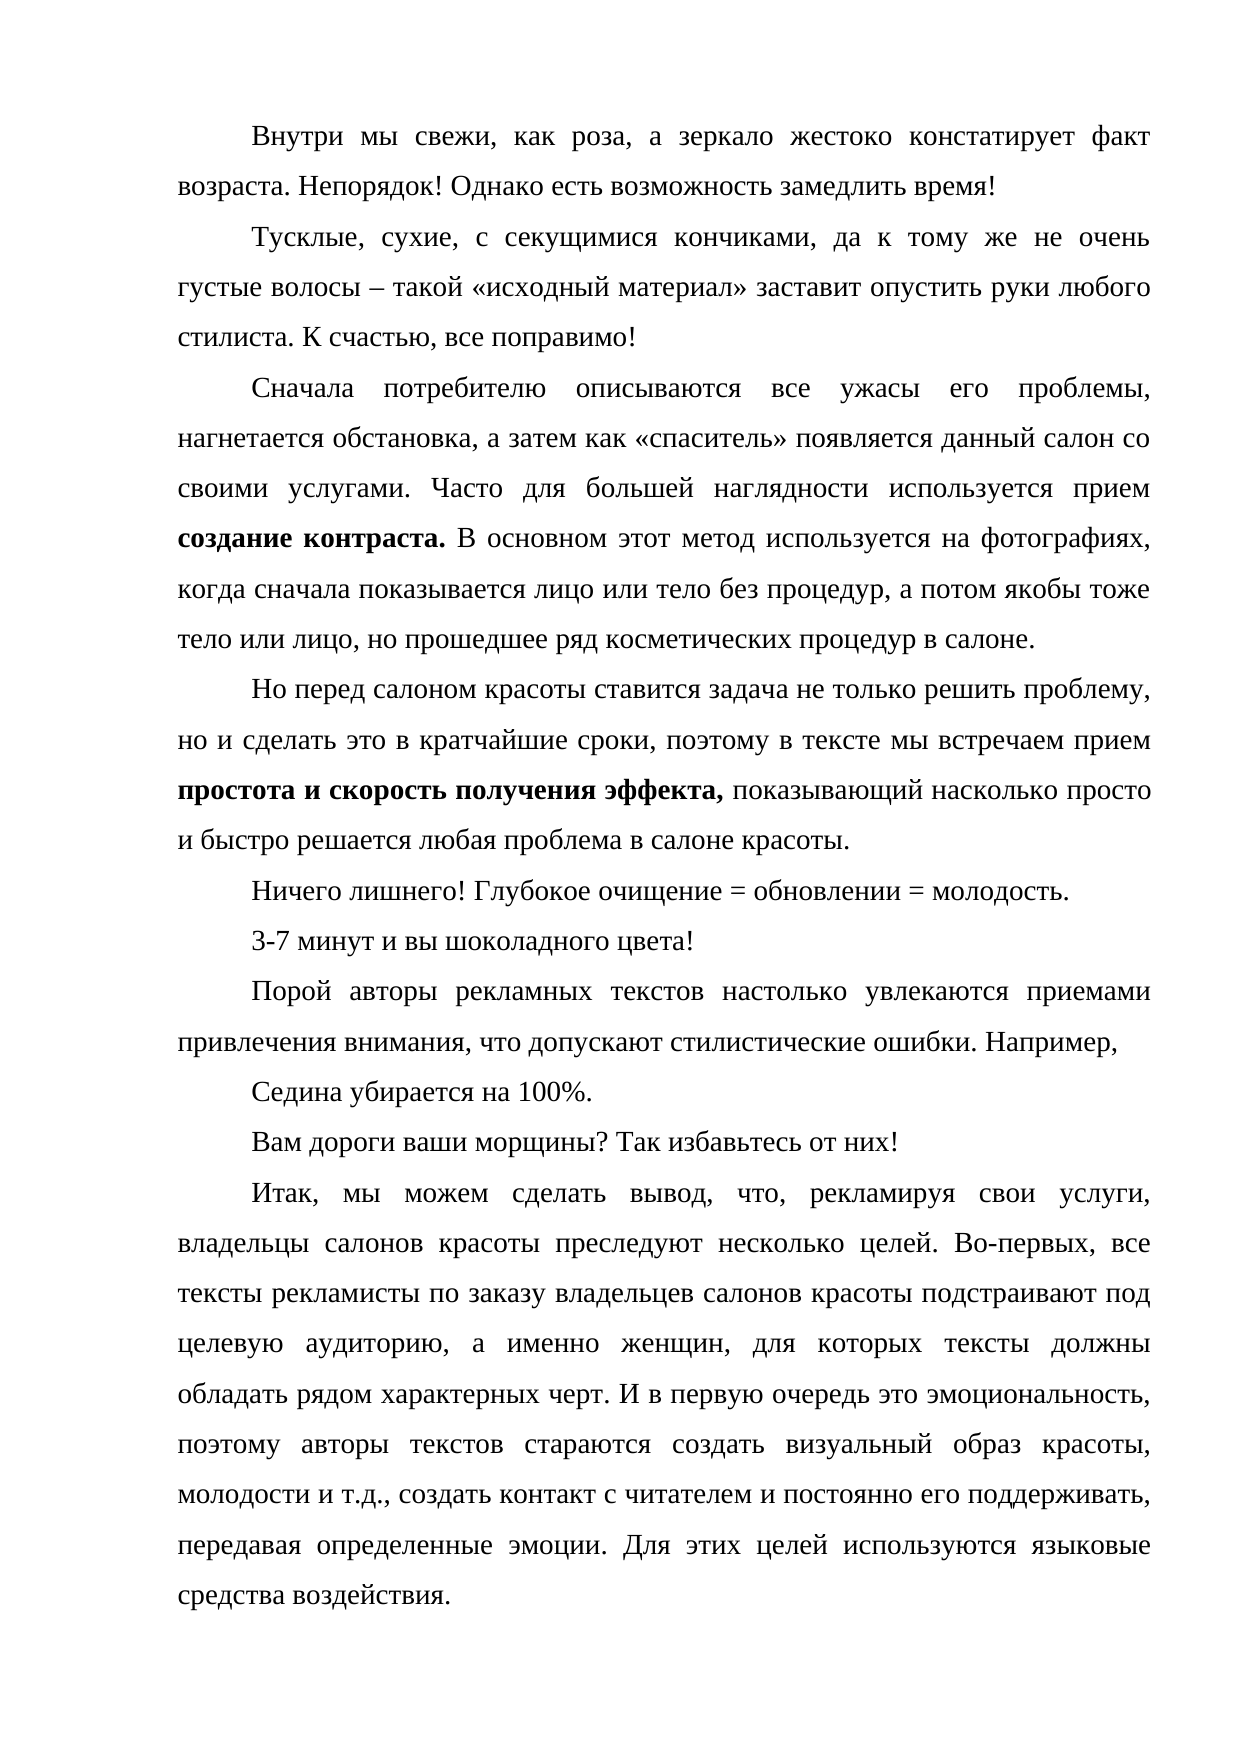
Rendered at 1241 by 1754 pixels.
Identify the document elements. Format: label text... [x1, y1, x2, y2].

text Сначала потребителю описываются все ужасы его проблемы, нагнетается обстановка, а затем как «спаситель» появляется данный салон со своими услугами. Часто для большей наглядности используется прием создание контраста. В основном этот метод используется на фотографиях, когда сначала показывается лицо или тело без процедур, а потом якобы тоже тело или лицо, но прошедшее ряд косметических процедур в салоне. [177, 370, 1152, 655]
text 3-7 минут и вы шоколадного цвета! [177, 923, 1152, 957]
text Но перед салоном красоты ставится задача не только решить проблему, но и сделать это в кратчайшие сроки, поэтому в тексте мы встречаем прием простота и скорость получения эффекта, показывающий насколько просто и быстро решается любая проблема в салоне красоты. [177, 672, 1152, 856]
text Итак, мы можем сделать вывод, что, рекламируя свои услуги, владельцы салонов красоты преследуют несколько целей. Во-первых, все тексты рекламисты по заказу владельцев салонов красоты подстраивают под целевую аудиторию, а именно женщин, для которых тексты должны обладать рядом характерных черт. И в первую очередь это эмоциональность, поэтому авторы текстов стараются создать визуальный образ красоты, молодости и т.д., создать контакт с читателем и постоянно его поддерживать, передавая определенные эмоции. Для этих целей используются языковые средства воздействия. [177, 1175, 1152, 1611]
text Вам дороги ваши морщины? Так избавьтесь от них! [177, 1124, 1152, 1158]
text Тусклые, сухие, с секущимися кончиками, да к тому же не очень густые волосы – такой «исходный материал» заставит опустить руки любого стилиста. К счастью, все поправимо! [177, 219, 1152, 353]
text Ничего лишнего! Глубокое очищение = обновлении = молодость. [177, 873, 1152, 906]
text Внутри мы свежи, как роза, а зеркало жестоко констатирует факт возраста. Непорядок! Однако есть возможность замедлить время! [177, 118, 1152, 202]
text Седина убирается на 100%. [177, 1074, 1152, 1108]
text Порой авторы рекламных текстов настолько увлекаются приемами привлечения внимания, что допускают стилистические ошибки. Например, [177, 973, 1152, 1057]
